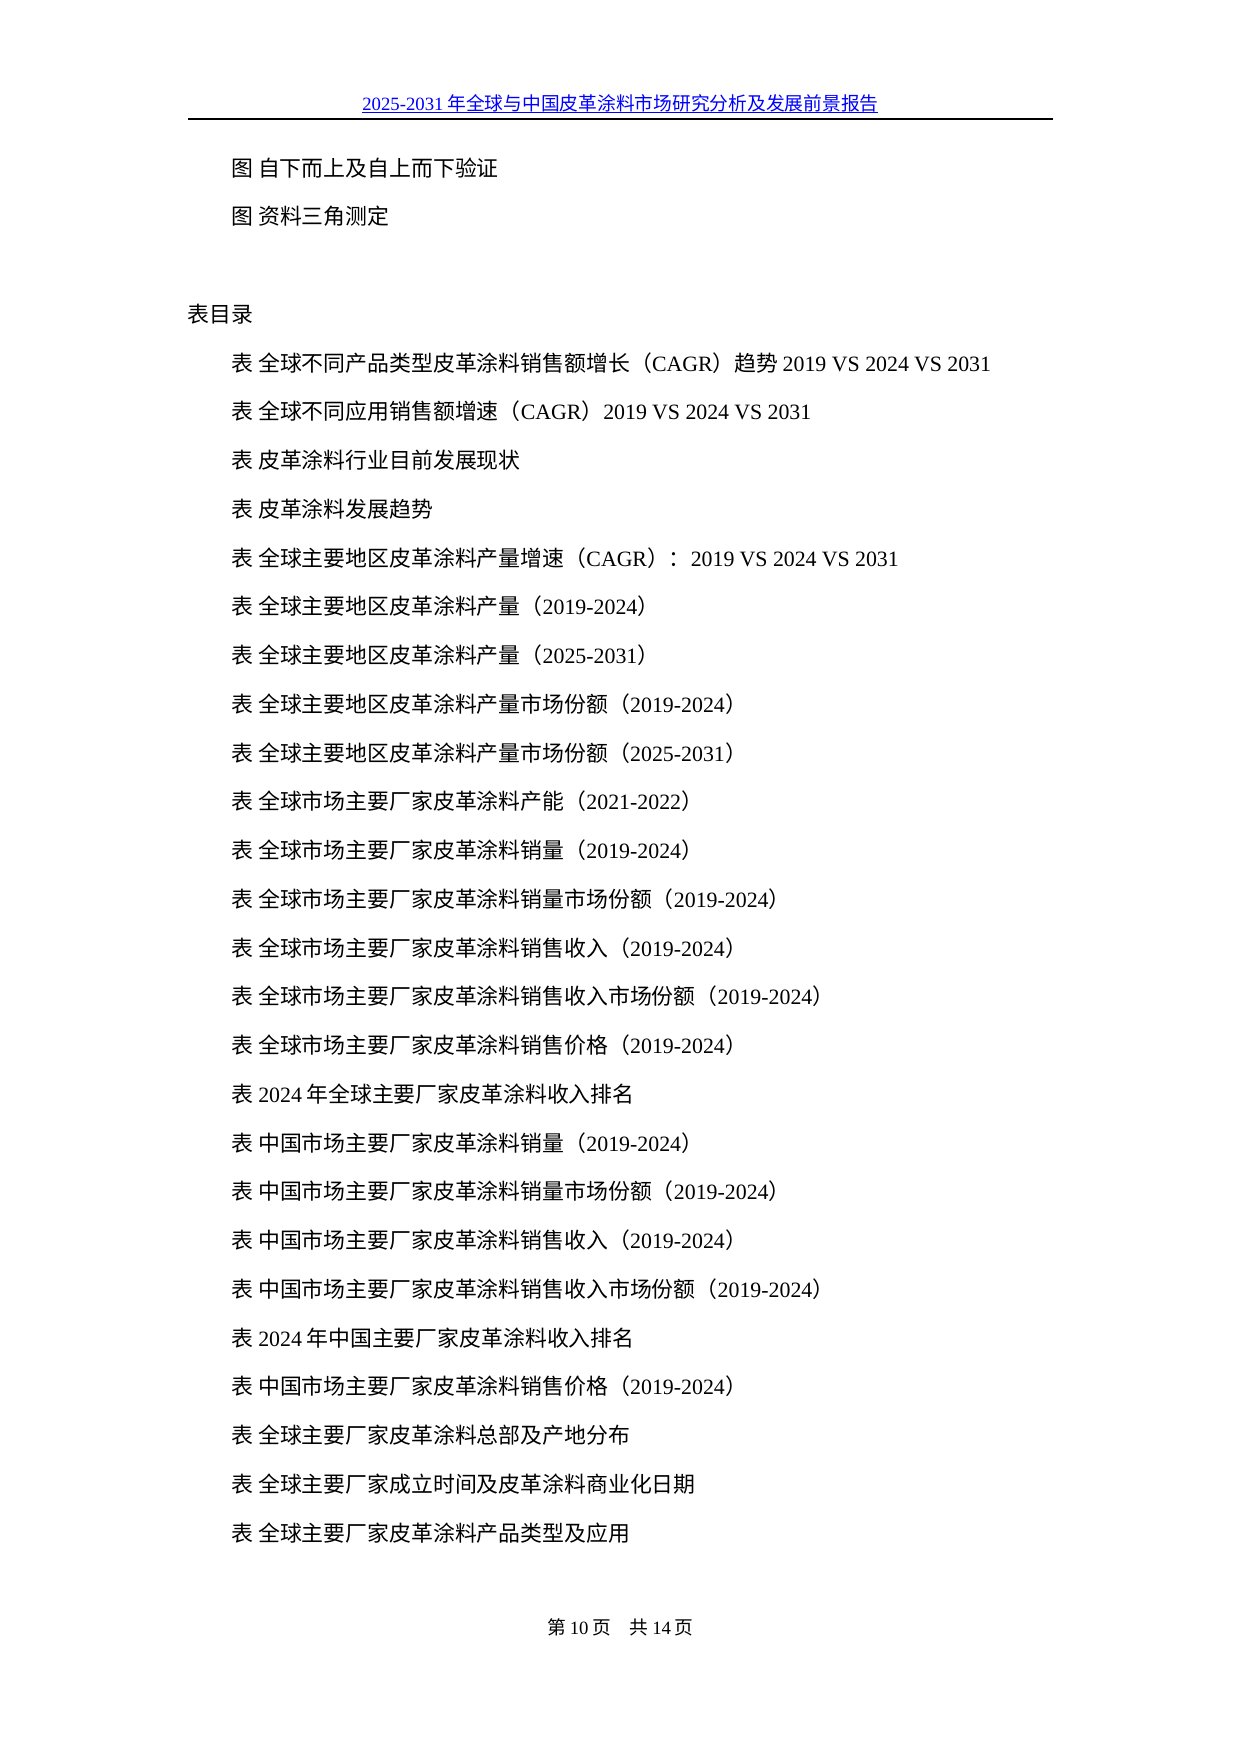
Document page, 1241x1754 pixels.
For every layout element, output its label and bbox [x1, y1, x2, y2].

text [187, 150, 1053, 1548]
